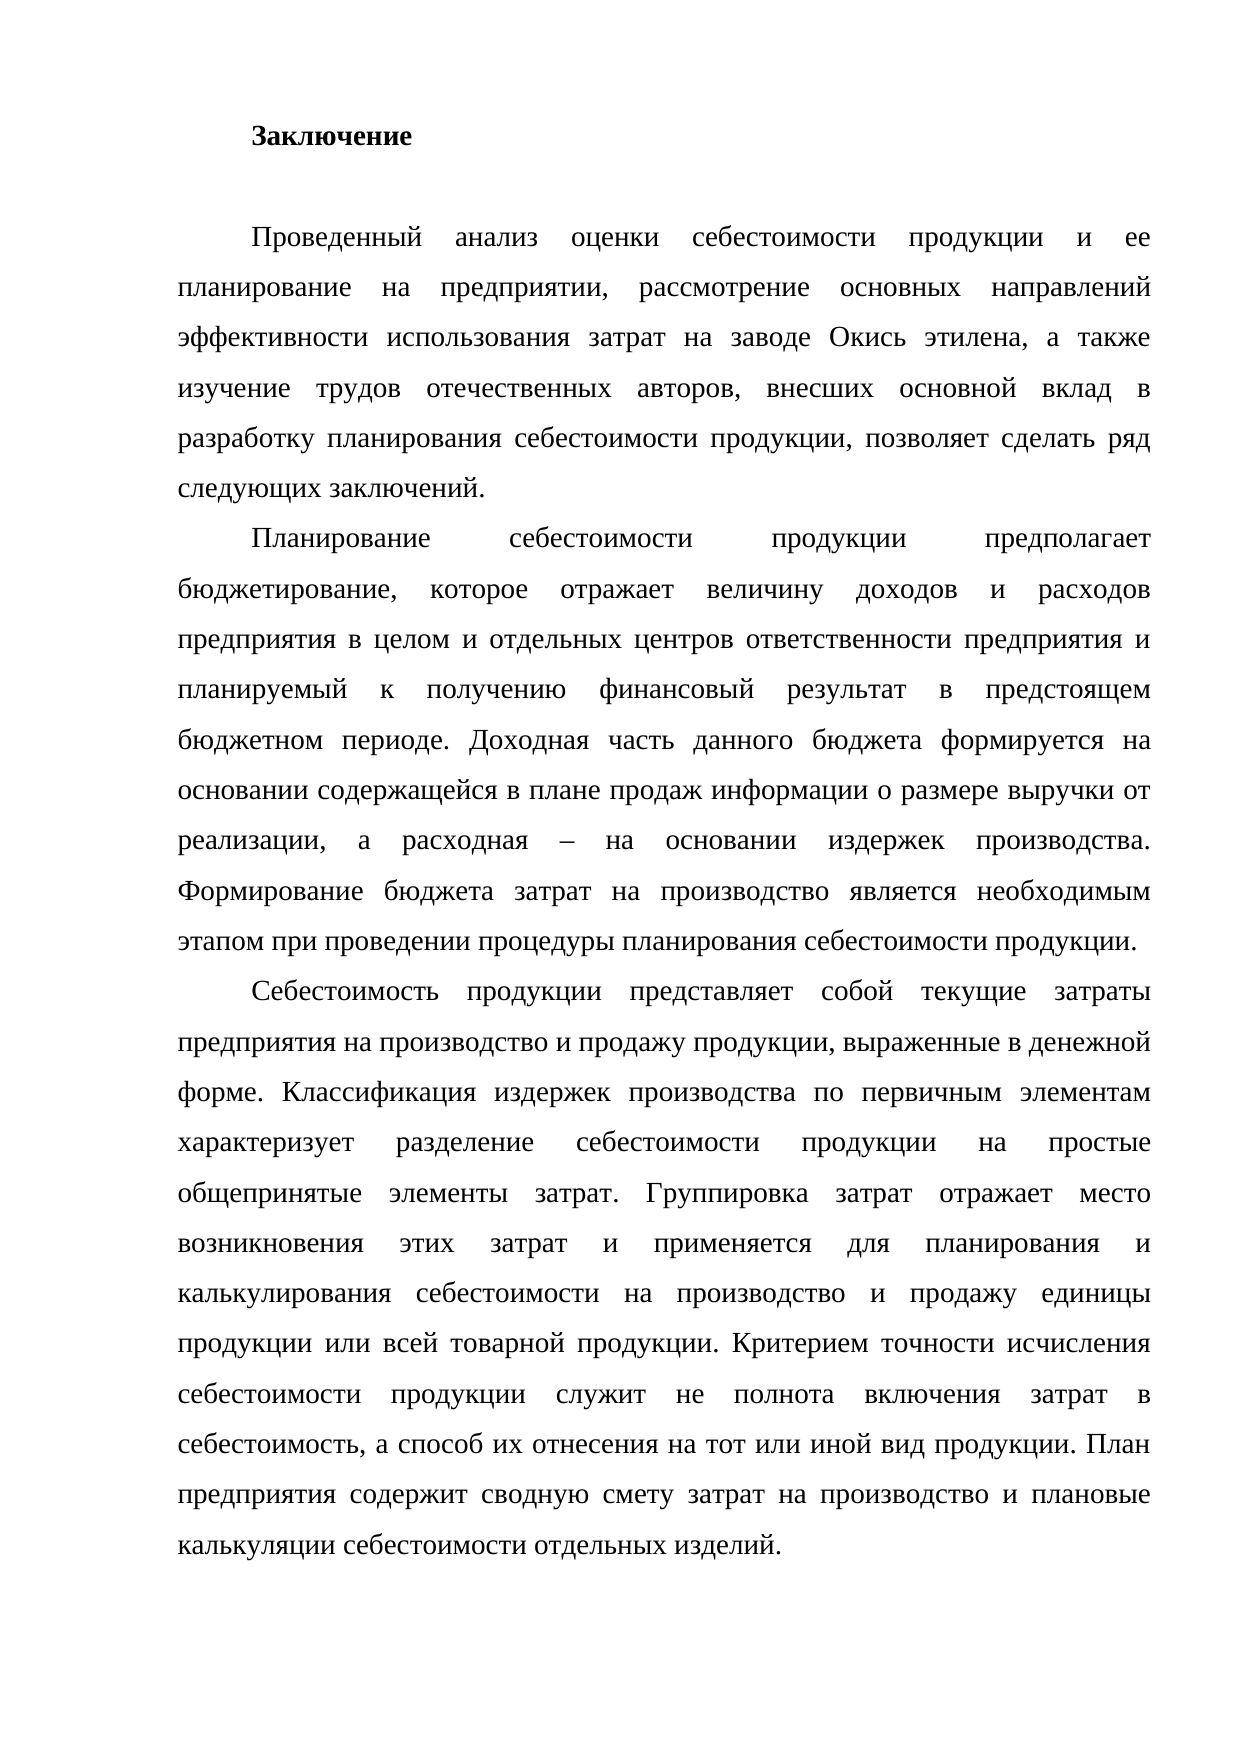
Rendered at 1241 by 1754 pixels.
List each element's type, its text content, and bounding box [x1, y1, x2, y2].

text Заключение [177, 118, 1152, 152]
text Планирование себестоимости продукции предполагает бюджетирование, которое отражает величину доходов и расходов предприятия в целом и отдельных центров ответственности предприятия и планируемый к получению финансовый результат в предстоящем бюджетном периоде. Доходная часть данного бюджета формируется на основании содержащейся в плане продаж информации о размере выручки от реализации, а расходная – на основании издержек производства. Формирование бюджета затрат на производство является необходимым этапом при проведении процедуры планирования себестоимости продукции. [177, 521, 1152, 957]
text Проведенный анализ оценки себестоимости продукции и ее планирование на предприятии, рассмотрение основных направлений эффективности использования затрат на заводе Окись этилена, а также изучение трудов отечественных авторов, внесших основной вклад в разработку планирования себестоимости продукции, позволяет сделать ряд следующих заключений. [177, 219, 1152, 504]
text Себестоимость продукции представляет собой текущие затраты предприятия на производство и продажу продукции, выраженные в денежной форме. Классификация издержек производства по первичным элементам характеризует разделение себестоимости продукции на простые общепринятые элементы затрат. Группировка затрат отражает место возникновения этих затрат и применяется для планирования и калькулирования себестоимости на производство и продажу единицы продукции или всей товарной продукции. Критерием точности исчисления себестоимости продукции служит не полнота включения затрат в себестоимость, а способ их отнесения на тот или иной вид продукции. План предприятия содержит сводную смету затрат на производство и плановые калькуляции себестоимости отдельных изделий. [177, 973, 1152, 1560]
